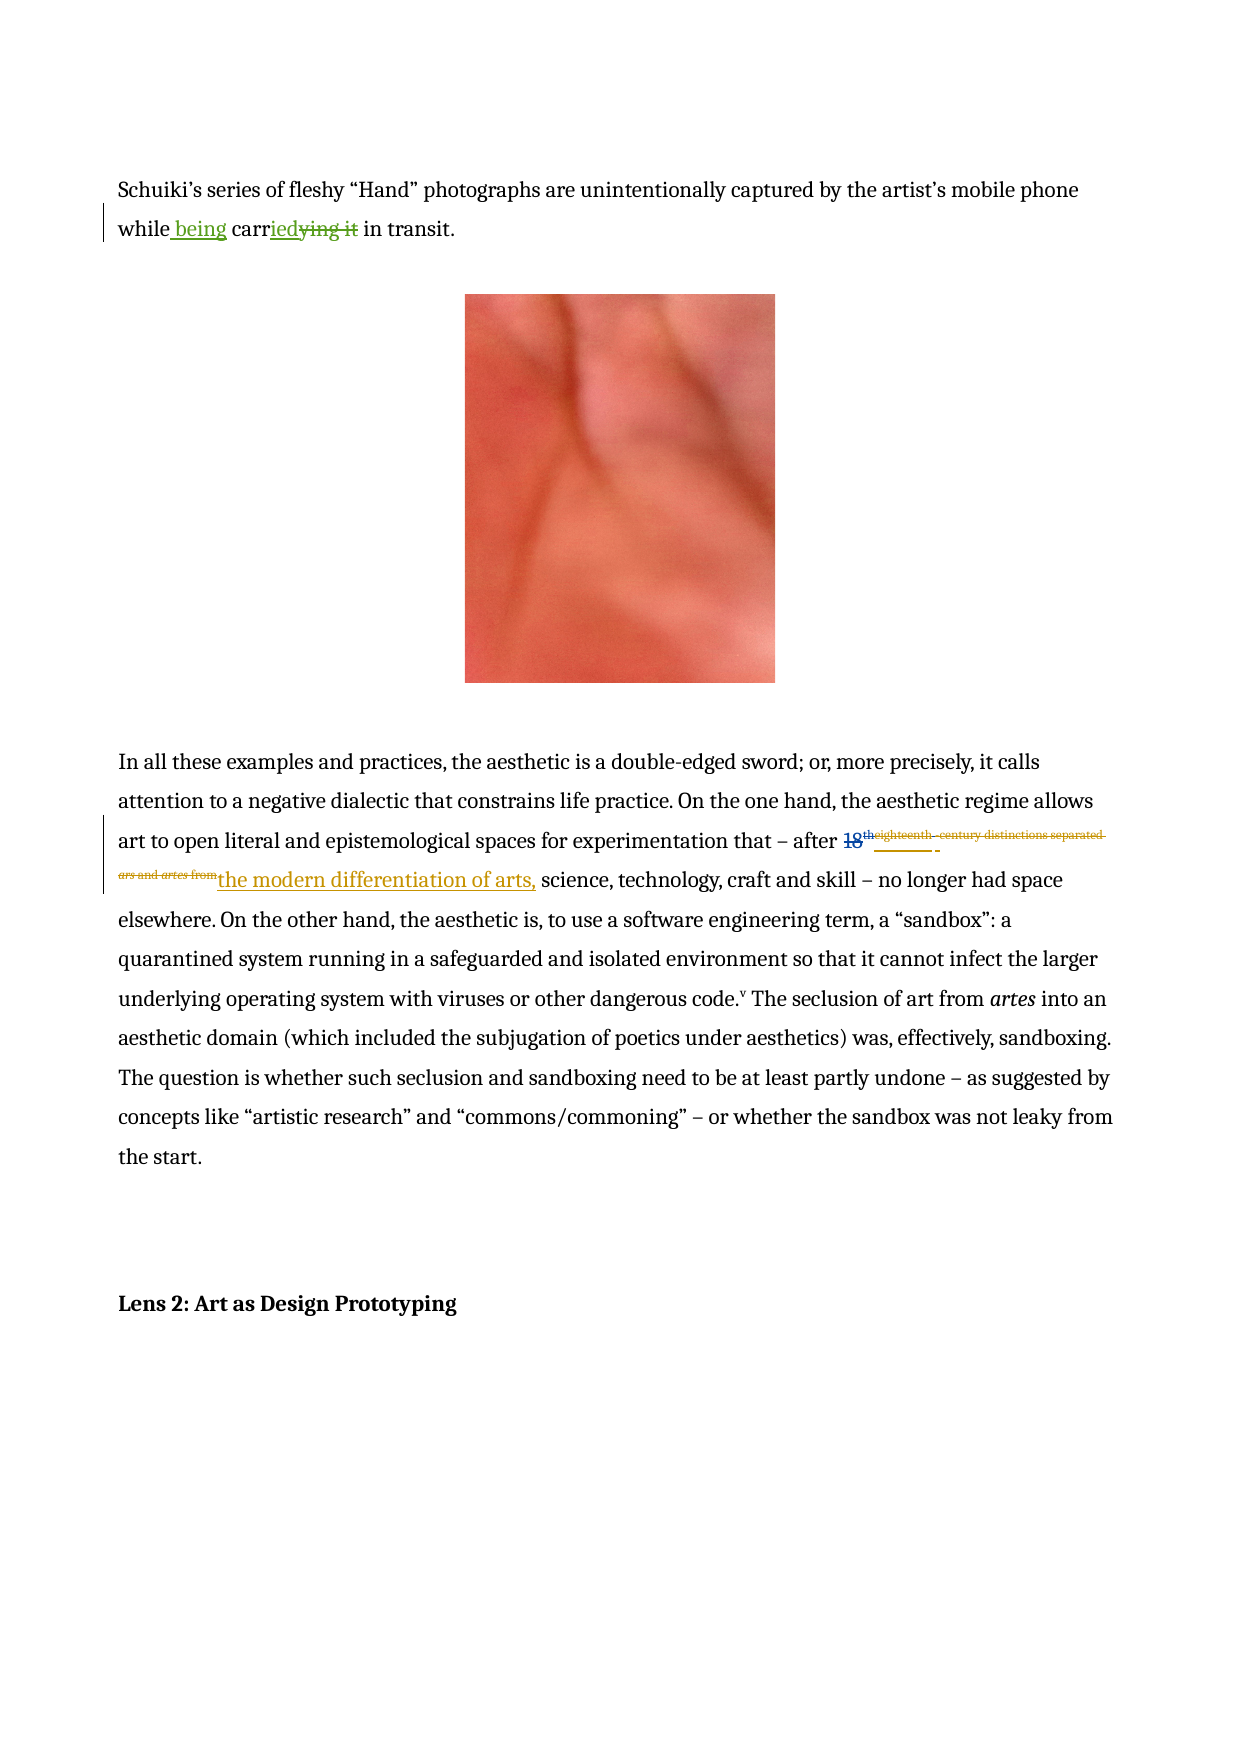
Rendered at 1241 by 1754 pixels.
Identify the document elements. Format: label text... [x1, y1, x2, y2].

picture [464, 294, 776, 683]
text In all these examples and practices, the aesthetic is a double-edged sword; or, more precisely, it calls attention to a negative dialectic that constrains life practice. On the one hand, the aesthetic regime allows art to open literal and epistemological spaces for experimentation that – after science, technology, craft and skill – no longer had space elsewhere. On the other hand, the aesthetic is, to use a software engineering term, a “sandbox”: a quarantined system running in a safeguarded and isolated environment so that it cannot infect the larger underlying operating system with viruses or other dangerous code. The seclusion of art from artes into an aesthetic domain (which included the subjugation of poetics under aesthetics) was, effectively, sandboxing. The question is whether such seclusion and sandboxing need to be at least partly undone – as suggested by concepts like “artistic research” and “commons/commoning” – or whether the sandbox was not leaky from the start. [118, 749, 1122, 1170]
subtitle Lens 2: Art as Design Prototyping [118, 1291, 1122, 1368]
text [118, 176, 1122, 242]
